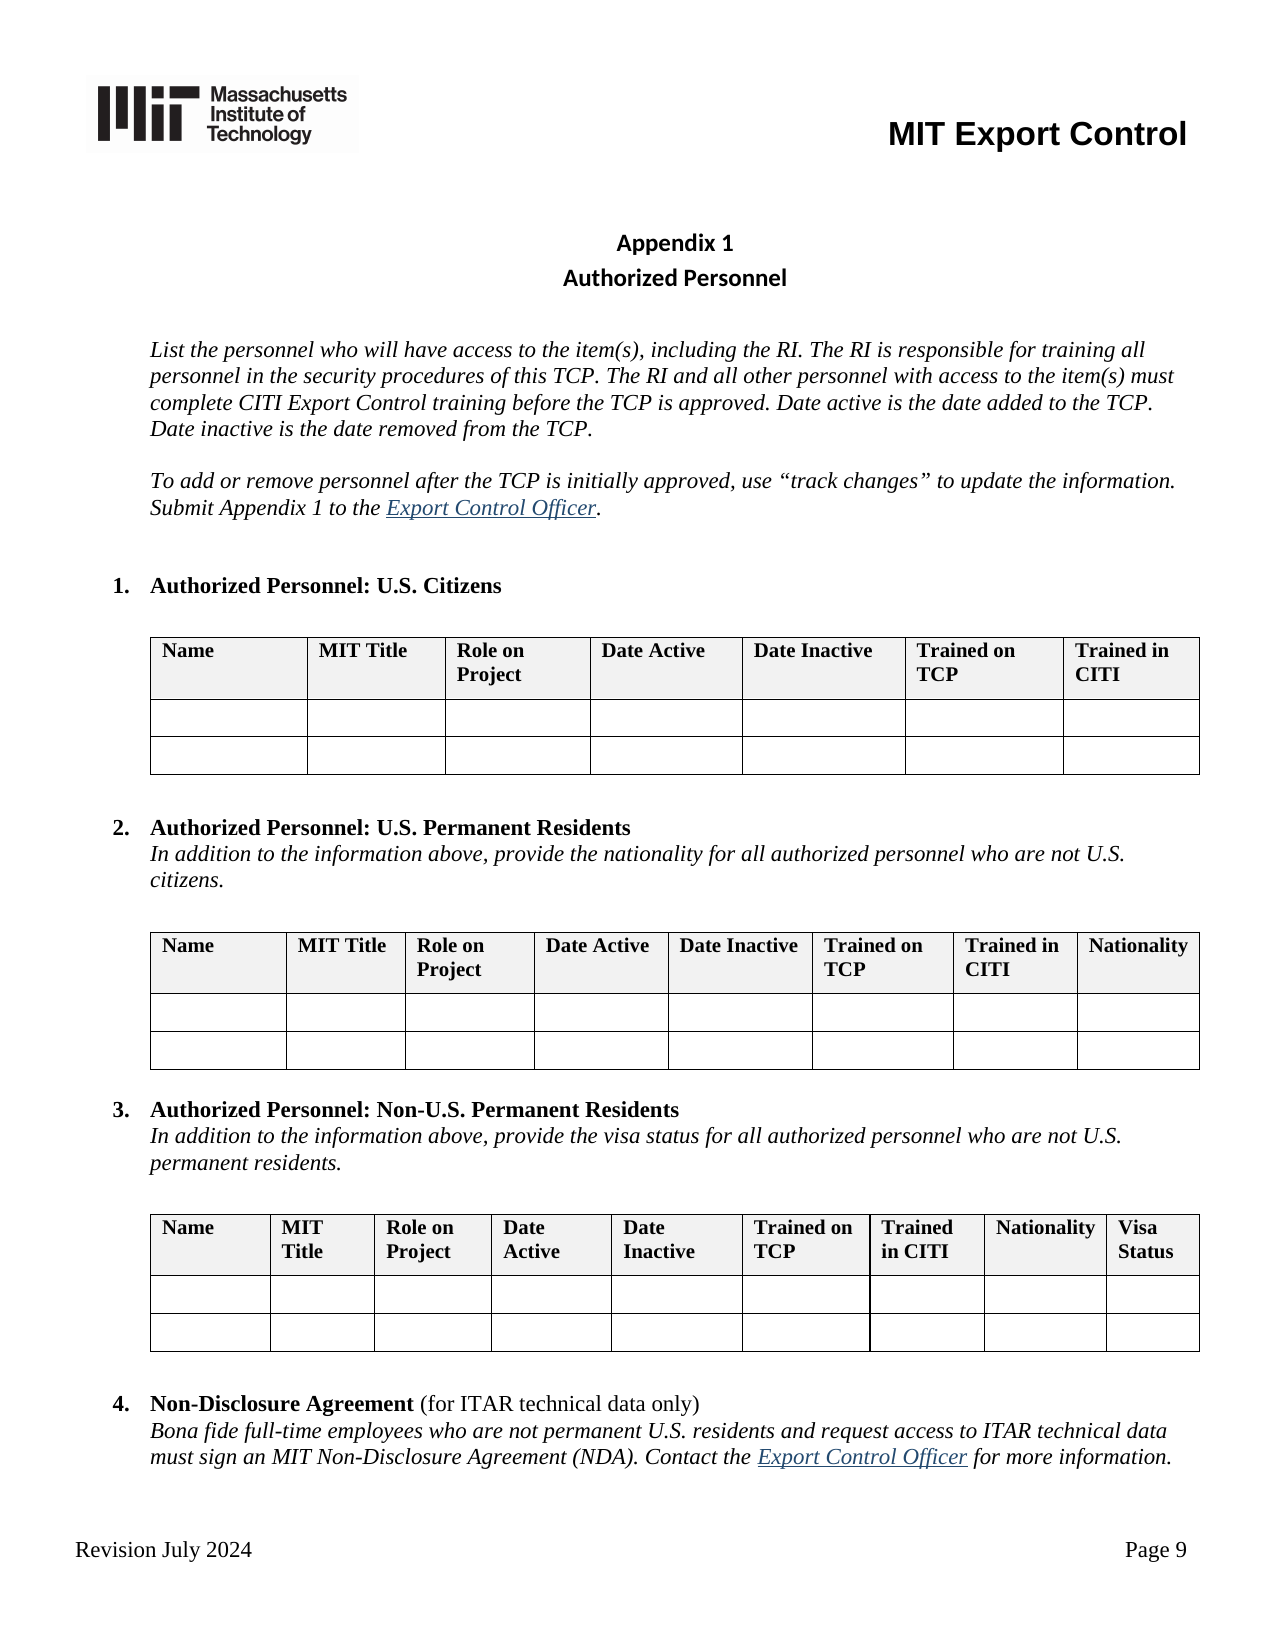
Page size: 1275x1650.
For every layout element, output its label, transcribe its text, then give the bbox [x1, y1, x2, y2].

table_header Name [151, 933, 286, 993]
table_cell [446, 737, 590, 774]
table_header MIT Title [271, 1215, 374, 1275]
list In addition to the information above, provide the visa status for all authorized personnel who are not U.S. permanent residents. [150, 1122, 1200, 1175]
picture [86, 75, 359, 153]
table_cell [151, 1314, 270, 1351]
table_cell [308, 700, 445, 736]
table_header Role on Project [406, 933, 534, 993]
table_cell [271, 1276, 374, 1313]
table_header Date Inactive [669, 933, 812, 993]
table_header Date Active [535, 933, 668, 993]
table_header Date Inactive [743, 638, 905, 698]
table_header MIT Title [287, 933, 405, 993]
table_cell [1064, 737, 1199, 774]
table_header Trained on TCP [743, 1215, 869, 1275]
table_cell [669, 994, 812, 1031]
table_cell [151, 737, 307, 774]
table_cell [1078, 1032, 1199, 1068]
table_cell [954, 1032, 1077, 1068]
table_cell [446, 700, 590, 736]
table_header Trained in CITI [1064, 638, 1199, 698]
table_cell [906, 737, 1063, 774]
table_cell [151, 994, 286, 1031]
table_cell [1107, 1314, 1199, 1351]
table_cell [375, 1314, 491, 1351]
table_cell [1078, 994, 1199, 1031]
table_cell [287, 994, 405, 1031]
table_header MIT Title [308, 638, 445, 698]
table_cell [985, 1276, 1106, 1313]
table_cell [151, 1032, 286, 1068]
list To add or remove personnel after the TCP is initially approved, use “track changes” to update the information. Submit Appendix 1 to the Export Control Officer. [150, 468, 1200, 520]
table_cell [906, 700, 1063, 736]
table_cell [492, 1314, 611, 1351]
table_cell [743, 1276, 869, 1313]
table_header Name [151, 638, 307, 698]
table_header Date Inactive [612, 1215, 742, 1275]
list Non-Disclosure Agreement (for ITAR technical data only) [112, 1391, 1200, 1417]
list Authorized Personnel: U.S. Permanent Residents [112, 814, 1200, 840]
table_header Visa Status [1107, 1215, 1199, 1275]
table_cell [612, 1276, 742, 1313]
table_cell [669, 1032, 812, 1068]
table_cell [871, 1276, 984, 1313]
table_header Trained in CITI [871, 1215, 984, 1275]
subtitle Appendix 1 Authorized Personnel [150, 227, 1200, 292]
table_cell [871, 1314, 984, 1351]
table_cell [375, 1276, 491, 1313]
table_header Trained in CITI [954, 933, 1077, 993]
table_cell [406, 994, 534, 1031]
table_header Nationality [1078, 933, 1199, 993]
table_cell [591, 700, 742, 736]
table_header Date Active [591, 638, 742, 698]
table_cell [151, 1276, 270, 1313]
table_header Trained on TCP [906, 638, 1063, 698]
table_cell [813, 994, 953, 1031]
table_header Name [151, 1215, 270, 1275]
table_cell [492, 1276, 611, 1313]
list In addition to the information above, provide the nationality for all authorized personnel who are not U.S. citizens. [150, 840, 1200, 893]
table_cell [287, 1032, 405, 1068]
table_cell [743, 700, 905, 736]
table_cell [813, 1032, 953, 1068]
table_header Role on Project [375, 1215, 491, 1275]
list List the personnel who will have access to the item(s), including the RI. The RI is responsible for training all personnel in the security procedures of this TCP. The RI and all other personnel with access to the item(s) must complete CITI Export Control training before the TCP is approved. Date active is the date added to the TCP. Date inactive is the date removed from the TCP. [150, 336, 1200, 441]
list Authorized Personnel: U.S. Citizens [112, 572, 1200, 598]
table_header Role on Project [446, 638, 590, 698]
table_cell [743, 737, 905, 774]
table_cell [535, 1032, 668, 1068]
table_cell [612, 1314, 742, 1351]
table_cell [743, 1314, 869, 1351]
table_header Nationality [985, 1215, 1106, 1275]
table_cell [406, 1032, 534, 1068]
table_cell [591, 737, 742, 774]
table_cell [271, 1314, 374, 1351]
table_cell [151, 700, 307, 736]
table_cell [985, 1314, 1106, 1351]
table_cell [308, 737, 445, 774]
table_cell [1064, 700, 1199, 736]
table_cell [1107, 1276, 1199, 1313]
table_header Date Active [492, 1215, 611, 1275]
table_cell [954, 994, 1077, 1031]
table_header Trained on TCP [813, 933, 953, 993]
list Authorized Personnel: Non-U.S. Permanent Residents [112, 1096, 1200, 1122]
list Bona fide full-time employees who are not permanent U.S. residents and request access to ITAR technical data must sign an MIT Non-Disclosure Agreement (NDA). Contact the Export Control Officer for more information. [150, 1417, 1200, 1469]
table_cell [535, 994, 668, 1031]
